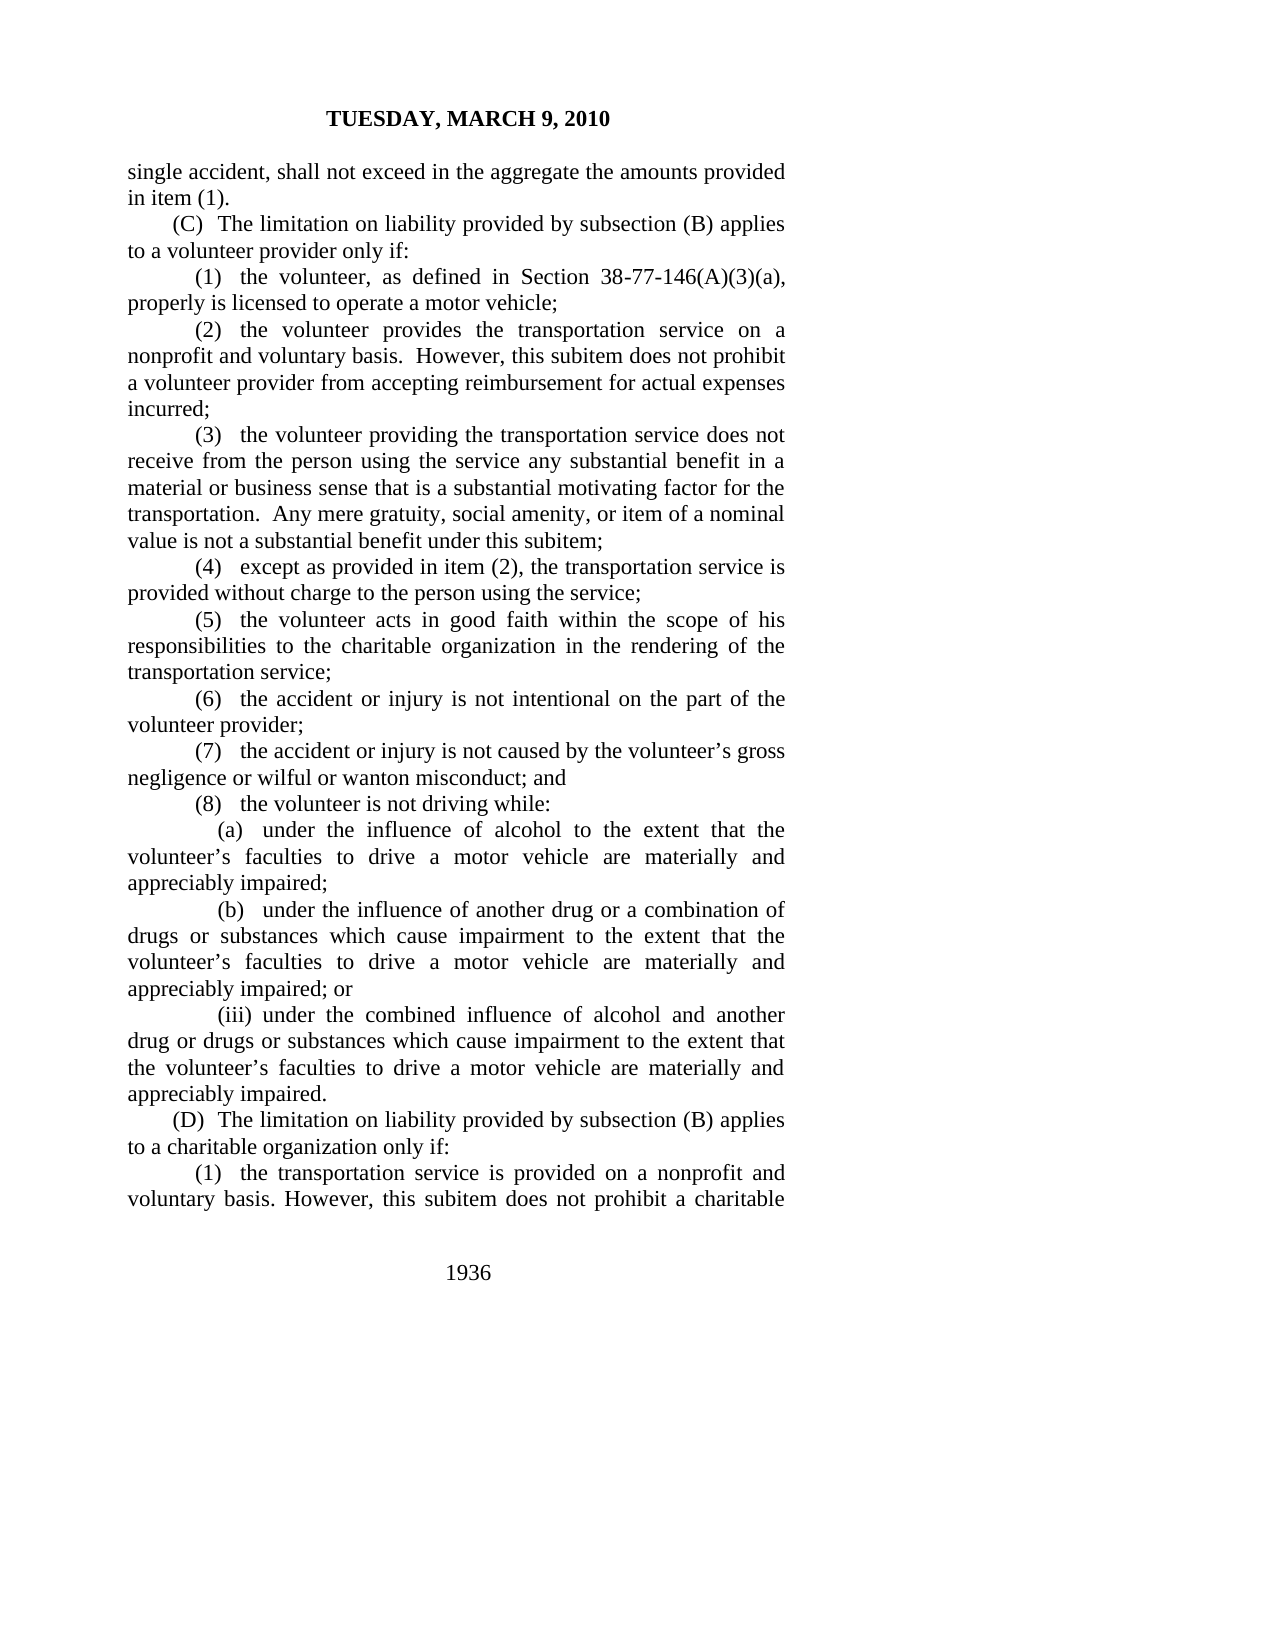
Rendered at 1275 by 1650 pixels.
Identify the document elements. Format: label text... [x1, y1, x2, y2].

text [127, 158, 786, 210]
text (4) except as provided in item (2), the transportation service is provided without charge to the person using the service; [127, 553, 786, 606]
text (D) The limitation on liability provided by subsection (B) applies to a charitable organization only if: [127, 1106, 786, 1159]
text (8) the volunteer is not driving while: [127, 790, 786, 817]
text (3) the volunteer providing the transportation service does not receive from the person using the service any substantial benefit in a material or business sense that is a substantial motivating factor for the transportation. Any mere gratuity, social amenity, or item of a nominal value is not a substantial benefit under this subitem; [127, 421, 786, 553]
text (6) the accident or injury is not intentional on the part of the volunteer provider; [127, 685, 786, 737]
text (C) The limitation on liability provided by subsection (B) applies to a volunteer provider only if: [127, 210, 786, 263]
text (a) under the influence of alcohol to the extent that the volunteer’s faculties to drive a motor vehicle are materially and appreciably impaired; [127, 817, 786, 896]
text (7) the accident or injury is not caused by the volunteer’s gross negligence or wilful or wanton misconduct; and [127, 737, 786, 790]
text (iii) under the combined influence of alcohol and another drug or drugs or substances which cause impairment to the extent that the volunteer’s faculties to drive a motor vehicle are materially and appreciably impaired. [127, 1001, 786, 1106]
text (b) under the influence of another drug or a combination of drugs or substances which cause impairment to the extent that the volunteer’s faculties to drive a motor vehicle are materially and appreciably impaired; or [127, 896, 786, 1001]
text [127, 1159, 786, 1212]
text (5) the volunteer acts in good faith within the scope of his responsibilities to the charitable organization in the rendering of the transportation service; [127, 606, 786, 685]
text (2) the volunteer provides the transportation service on a nonprofit and voluntary basis. However, this subitem does not prohibit a volunteer provider from accepting reimbursement for actual expenses incurred; [127, 316, 786, 421]
text (1) the volunteer, as defined in Section 38-77-146(A)(3)(a), properly is licensed to operate a motor vehicle; [127, 263, 786, 316]
